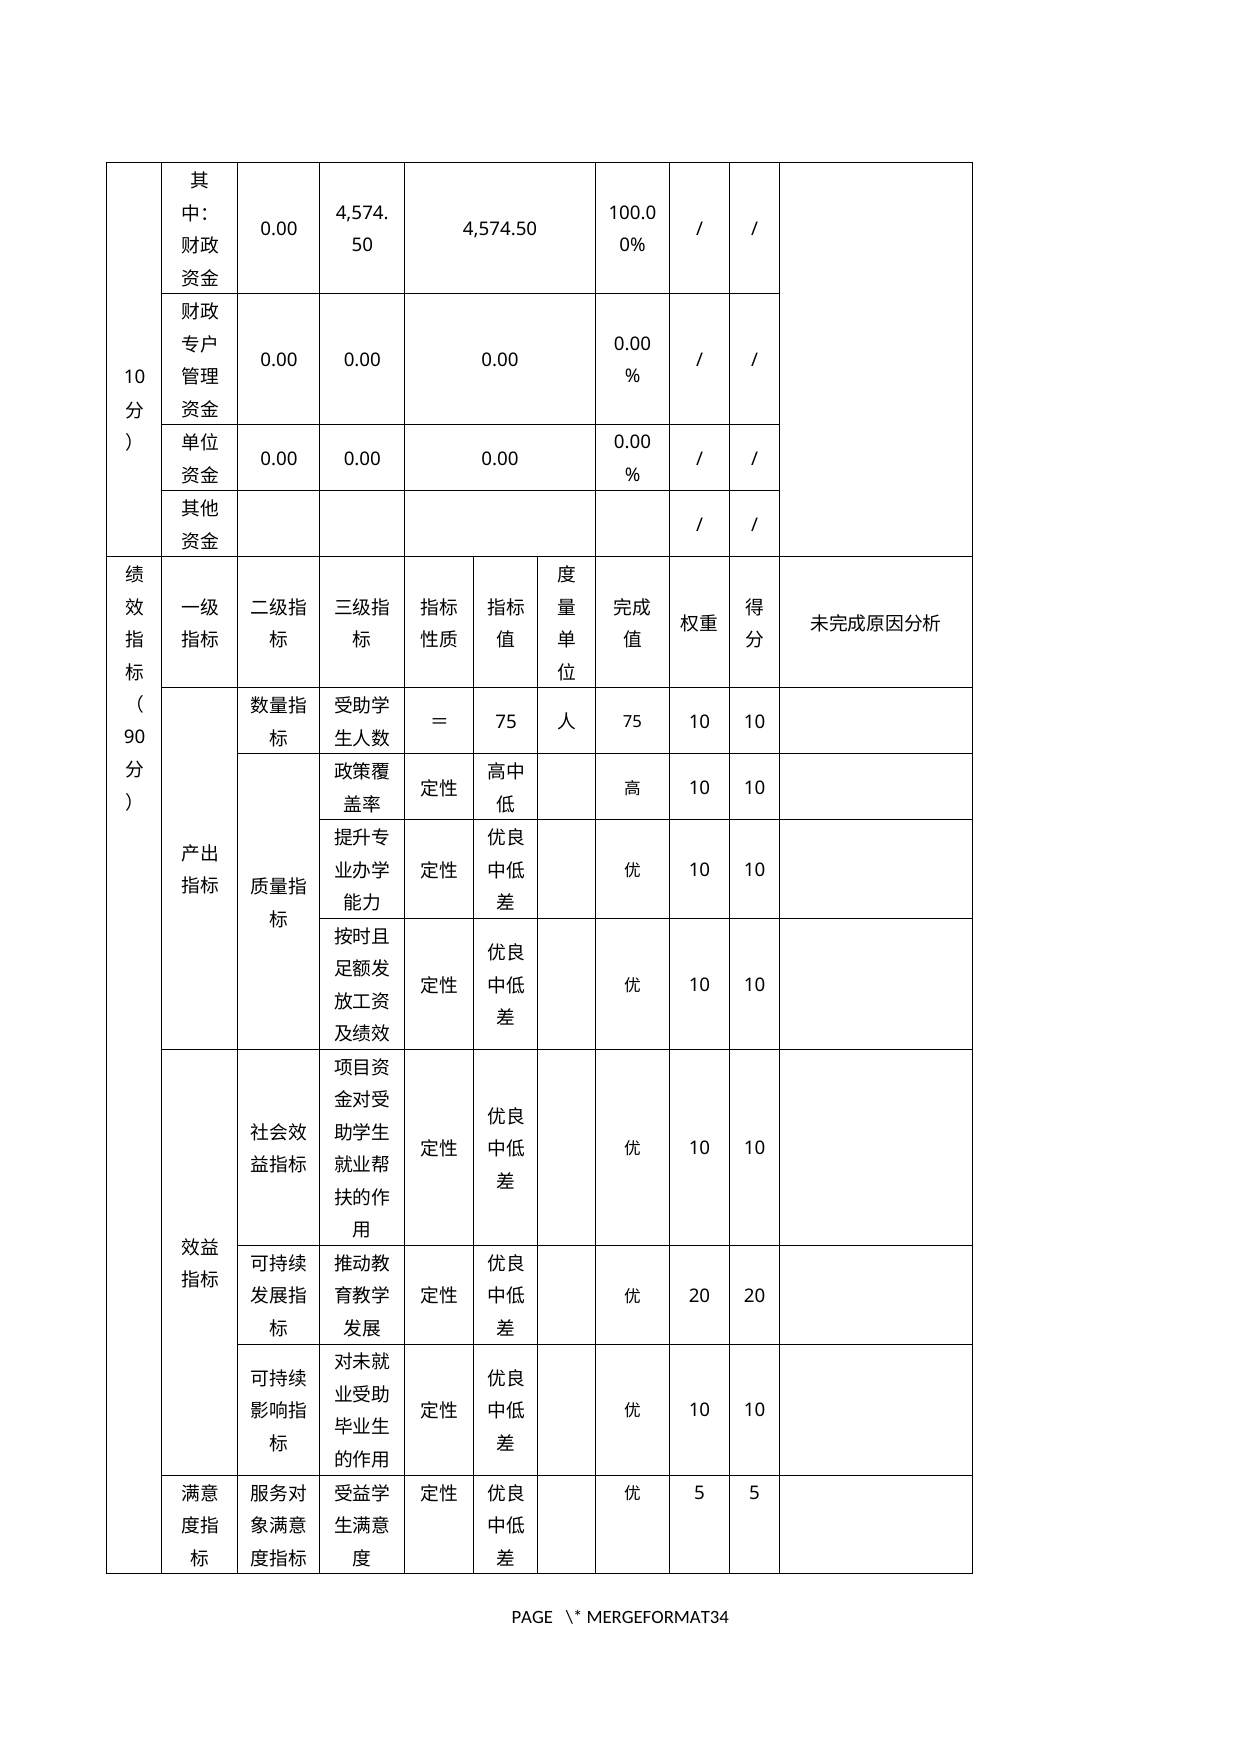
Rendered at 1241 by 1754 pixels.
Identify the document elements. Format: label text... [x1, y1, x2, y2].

table_cell / [730, 163, 779, 293]
table_cell 指标性质 [405, 557, 473, 687]
table_cell 0.00 [405, 294, 595, 424]
table_cell 三级指标 [320, 557, 404, 687]
table_cell 20 [670, 1246, 729, 1343]
table_cell [238, 491, 319, 556]
table_cell 高中低 [474, 754, 537, 819]
table_cell 0.00 [238, 425, 319, 490]
table_cell 10 [730, 1050, 779, 1245]
table_cell 0.00 [320, 294, 404, 424]
table_cell 财政专户管理资金 [162, 294, 237, 424]
table_cell 其中：财政资金 [162, 163, 237, 293]
table_cell 0.00 [405, 425, 595, 490]
table_cell 优良中低差 [474, 919, 537, 1049]
table_cell [538, 1345, 595, 1474]
table_cell [780, 1050, 972, 1245]
table_cell 4,574.50 [320, 163, 404, 293]
table_cell / [670, 491, 729, 556]
table_cell 5 [670, 1476, 729, 1573]
table_cell [538, 754, 595, 819]
table_cell [538, 820, 595, 918]
table_cell 得分 [730, 557, 779, 687]
table_cell 优 [596, 1476, 669, 1573]
table_cell [780, 1476, 972, 1573]
table_cell 对未就业受助毕业生的作用 [320, 1345, 404, 1474]
table_cell / [730, 425, 779, 490]
table_cell 20 [730, 1246, 779, 1343]
table_cell 可持续发展指标 [238, 1246, 319, 1343]
table_cell 二级指标 [238, 557, 319, 687]
table_cell 100.00% [596, 163, 669, 293]
table_cell 定性 [405, 820, 473, 918]
table_cell 10 [670, 1345, 729, 1474]
table_cell 4,574.50 [405, 163, 595, 293]
table_cell 10 [730, 1345, 779, 1474]
table_cell 10 [730, 820, 779, 918]
table_cell 质量指标 [238, 754, 319, 1049]
table_cell 定性 [405, 1476, 473, 1573]
table_cell 优 [596, 820, 669, 918]
table_cell 0.00% [596, 425, 669, 490]
table_cell 其他资金 [162, 491, 237, 556]
table_cell 满意度指标 [162, 1476, 237, 1573]
table_cell 优良中低差 [474, 1345, 537, 1474]
table_cell 提升专业办学能力 [320, 820, 404, 918]
table_cell / [670, 294, 729, 424]
table_cell 高 [596, 754, 669, 819]
table_cell 效益指标 [162, 1050, 237, 1474]
table_cell ＝ [405, 688, 473, 753]
table_cell / [670, 163, 729, 293]
table_cell [780, 820, 972, 918]
table_cell 定性 [405, 754, 473, 819]
table_cell 项目资金对受助学生就业帮扶的作用 [320, 1050, 404, 1245]
table_cell 权重 [670, 557, 729, 687]
table_cell 按时且足额发放工资及绩效 [320, 919, 404, 1049]
table_cell [538, 1246, 595, 1343]
table_cell [538, 1476, 595, 1573]
table_cell / [730, 491, 779, 556]
table_cell 定性 [405, 1345, 473, 1474]
table_cell 可持续影响指标 [238, 1345, 319, 1474]
table_cell 产出指标 [162, 688, 237, 1049]
table_cell 数量指标 [238, 688, 319, 753]
table_cell [780, 754, 972, 819]
table_cell 定性 [405, 1246, 473, 1343]
table_cell [538, 1050, 595, 1245]
table_cell 0.00 [238, 163, 319, 293]
table_cell 优 [596, 919, 669, 1049]
table_cell 指标值 [474, 557, 537, 687]
table_cell 社会效益指标 [238, 1050, 319, 1245]
table_cell [405, 491, 595, 556]
table_cell 优良中低差 [474, 1246, 537, 1343]
table_cell 度量单位 [538, 557, 595, 687]
table_cell 推动教育教学发展 [320, 1246, 404, 1343]
table_cell 优 [596, 1246, 669, 1343]
table_cell 一级指标 [162, 557, 237, 687]
table_cell [320, 491, 404, 556]
table_cell 受益学生满意度 [320, 1476, 404, 1573]
table_cell 10 [670, 688, 729, 753]
table_cell 优 [596, 1345, 669, 1474]
table_cell 完成值 [596, 557, 669, 687]
table_cell 10 [670, 754, 729, 819]
table_cell 5 [730, 1476, 779, 1573]
table_cell / [670, 425, 729, 490]
table_cell / [730, 294, 779, 424]
table_cell 单位资金 [162, 425, 237, 490]
table_cell 人 [538, 688, 595, 753]
table_cell [780, 919, 972, 1049]
table_cell 10 [670, 1050, 729, 1245]
table_cell 10 [730, 688, 779, 753]
table_cell 绩效指标（90分） [107, 557, 161, 1573]
table_cell [538, 919, 595, 1049]
table_cell 未完成原因分析 [780, 557, 972, 687]
table_cell [780, 688, 972, 753]
table_cell 10 [730, 754, 779, 819]
table_cell 75 [474, 688, 537, 753]
table_cell 10 [670, 820, 729, 918]
table_cell 0.00 [320, 425, 404, 490]
table_cell [596, 491, 669, 556]
table_cell 75 [596, 688, 669, 753]
table_cell 0.00 [238, 294, 319, 424]
table_cell [780, 1246, 972, 1343]
table_cell 定性 [405, 919, 473, 1049]
table_cell 政策覆盖率 [320, 754, 404, 819]
table_cell [780, 163, 972, 556]
table_cell 优 [596, 1050, 669, 1245]
table_cell 10 [730, 919, 779, 1049]
table_cell 优良中低差 [474, 1476, 537, 1573]
table_cell [780, 1345, 972, 1474]
table_cell 10 [670, 919, 729, 1049]
table_cell 优良中低差 [474, 1050, 537, 1245]
table_cell 0.00% [596, 294, 669, 424]
table_cell 受助学生人数 [320, 688, 404, 753]
table_cell 定性 [405, 1050, 473, 1245]
table_cell 服务对象满意度指标 [238, 1476, 319, 1573]
table_cell 优良中低差 [474, 820, 537, 918]
